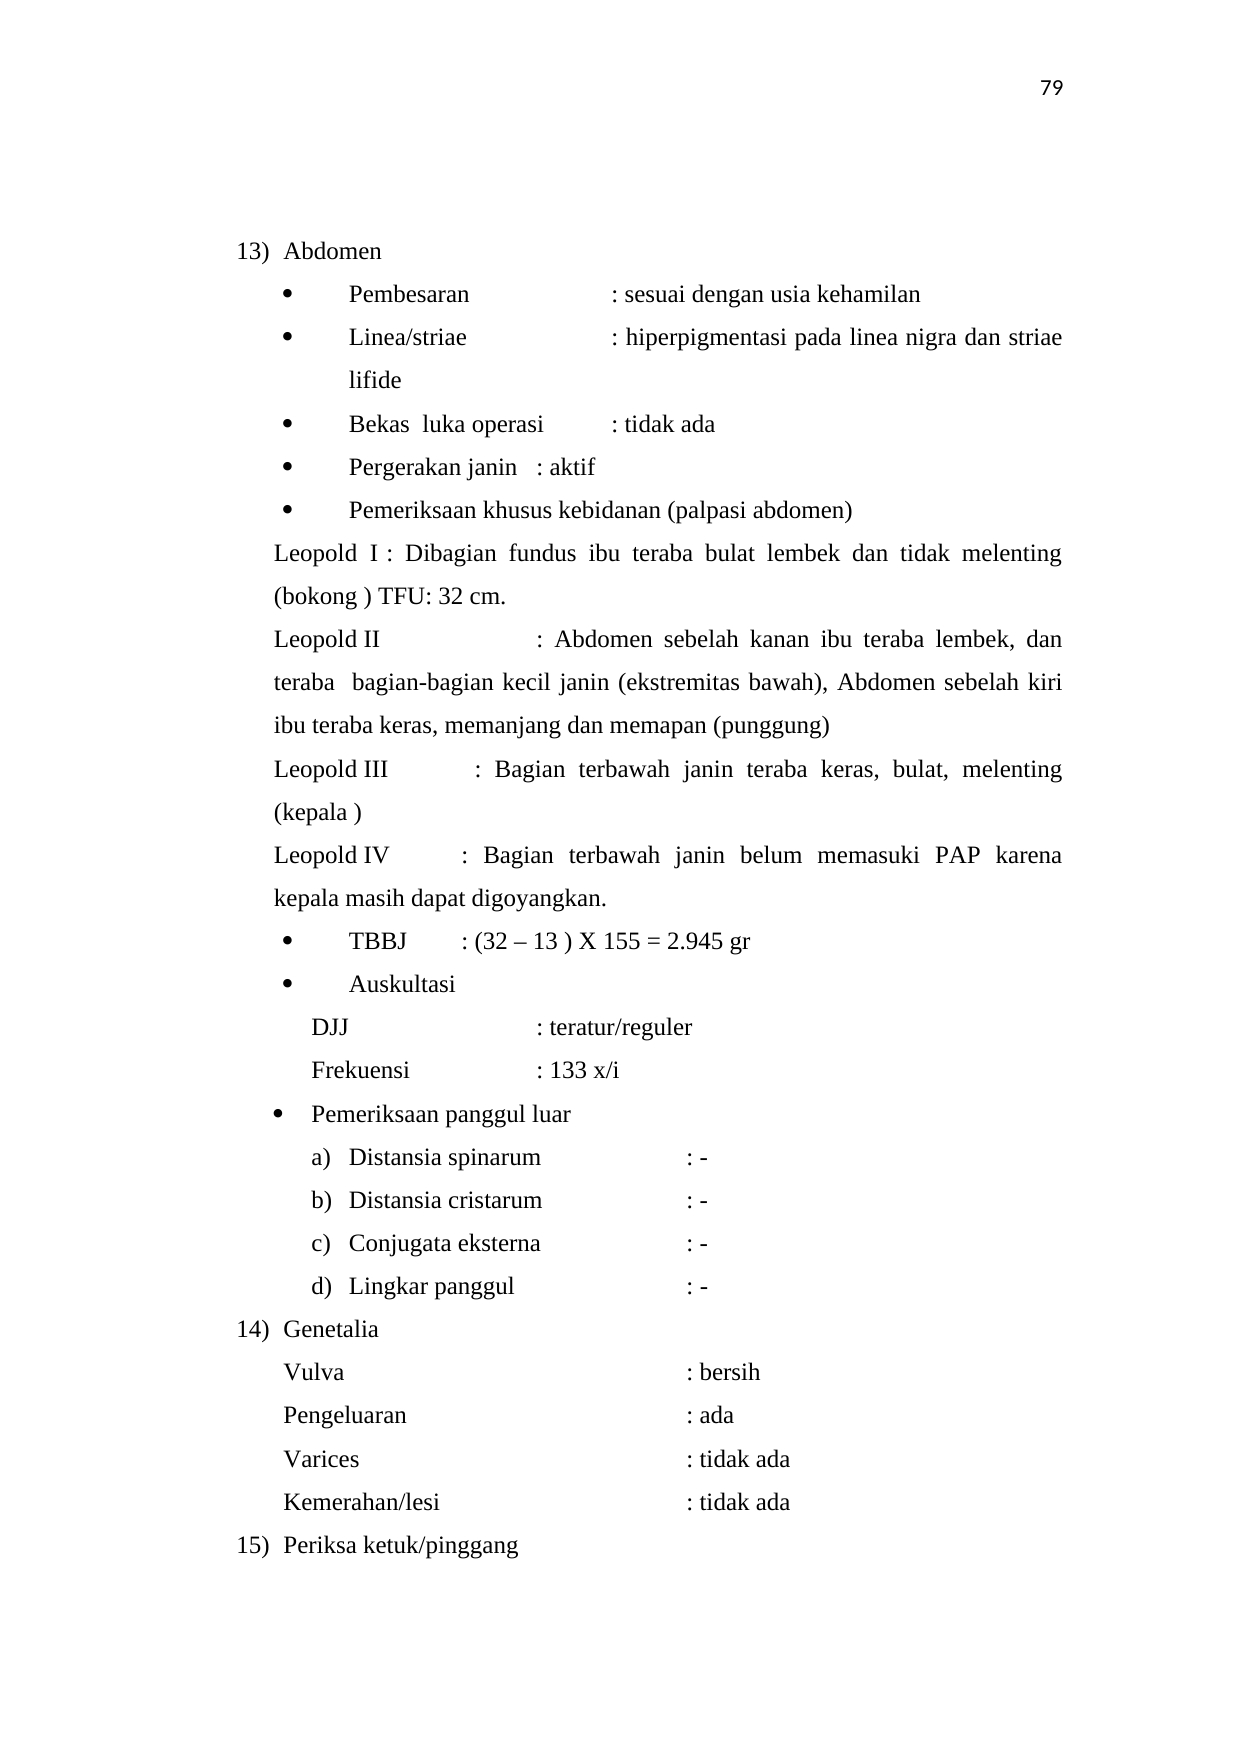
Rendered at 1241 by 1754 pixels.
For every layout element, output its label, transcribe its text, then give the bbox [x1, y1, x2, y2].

list Distansia spinarum : - [236, 1142, 1063, 1171]
list Linea/striae : hiperpigmentasi pada linea nigra dan striae lifide [283, 322, 1063, 394]
list Pemeriksaan khusus kebidanan (palpasi abdomen) [283, 495, 1063, 524]
list Periksa ketuk/pinggang [236, 1530, 1063, 1559]
list Auskultasi [283, 969, 1063, 998]
list Leopold II : Abdomen sebelah kanan ibu teraba lembek, dan teraba bagian-bagian kecil janin (ekstremitas bawah), Abdomen sebelah kiri ibu teraba keras, memanjang dan memapan (punggung) [274, 624, 1063, 739]
list Pemeriksaan panggul luar [274, 1099, 1063, 1127]
list Distansia cristarum : - [236, 1185, 1063, 1214]
list DJJ : teratur/reguler [283, 1012, 1063, 1041]
list Pengeluaran : ada [236, 1401, 1063, 1429]
list Pergerakan janin : aktif [283, 452, 1063, 481]
list Varices : tidak ada [236, 1444, 1063, 1472]
list Abdomen [236, 236, 1063, 265]
list Kemerahan/lesi : tidak ada [236, 1487, 1063, 1516]
list Vulva : bersih [236, 1357, 1063, 1386]
list TBBJ : (32 – 13 ) X 155 = 2.945 gr [283, 926, 1063, 955]
list Pembesaran : sesuai dengan usia kehamilan [283, 279, 1063, 308]
list Genetalia [236, 1314, 1063, 1343]
list Conjugata eksterna : - [236, 1228, 1063, 1257]
list Leopold IV : Bagian terbawah janin belum memasuki PAP karena kepala masih dapat digoyangkan. [274, 840, 1063, 912]
list Lingkar panggul : - [236, 1271, 1063, 1300]
list Leopold III : Bagian terbawah janin teraba keras, bulat, melenting (kepala ) [274, 754, 1063, 826]
list Leopold I : Dibagian fundus ibu teraba bulat lembek dan tidak melenting (bokong ) TFU: 32 cm. [274, 538, 1063, 610]
list Bekas luka operasi : tidak ada [283, 409, 1063, 437]
list Frekuensi : 133 x/i [236, 1056, 1063, 1084]
